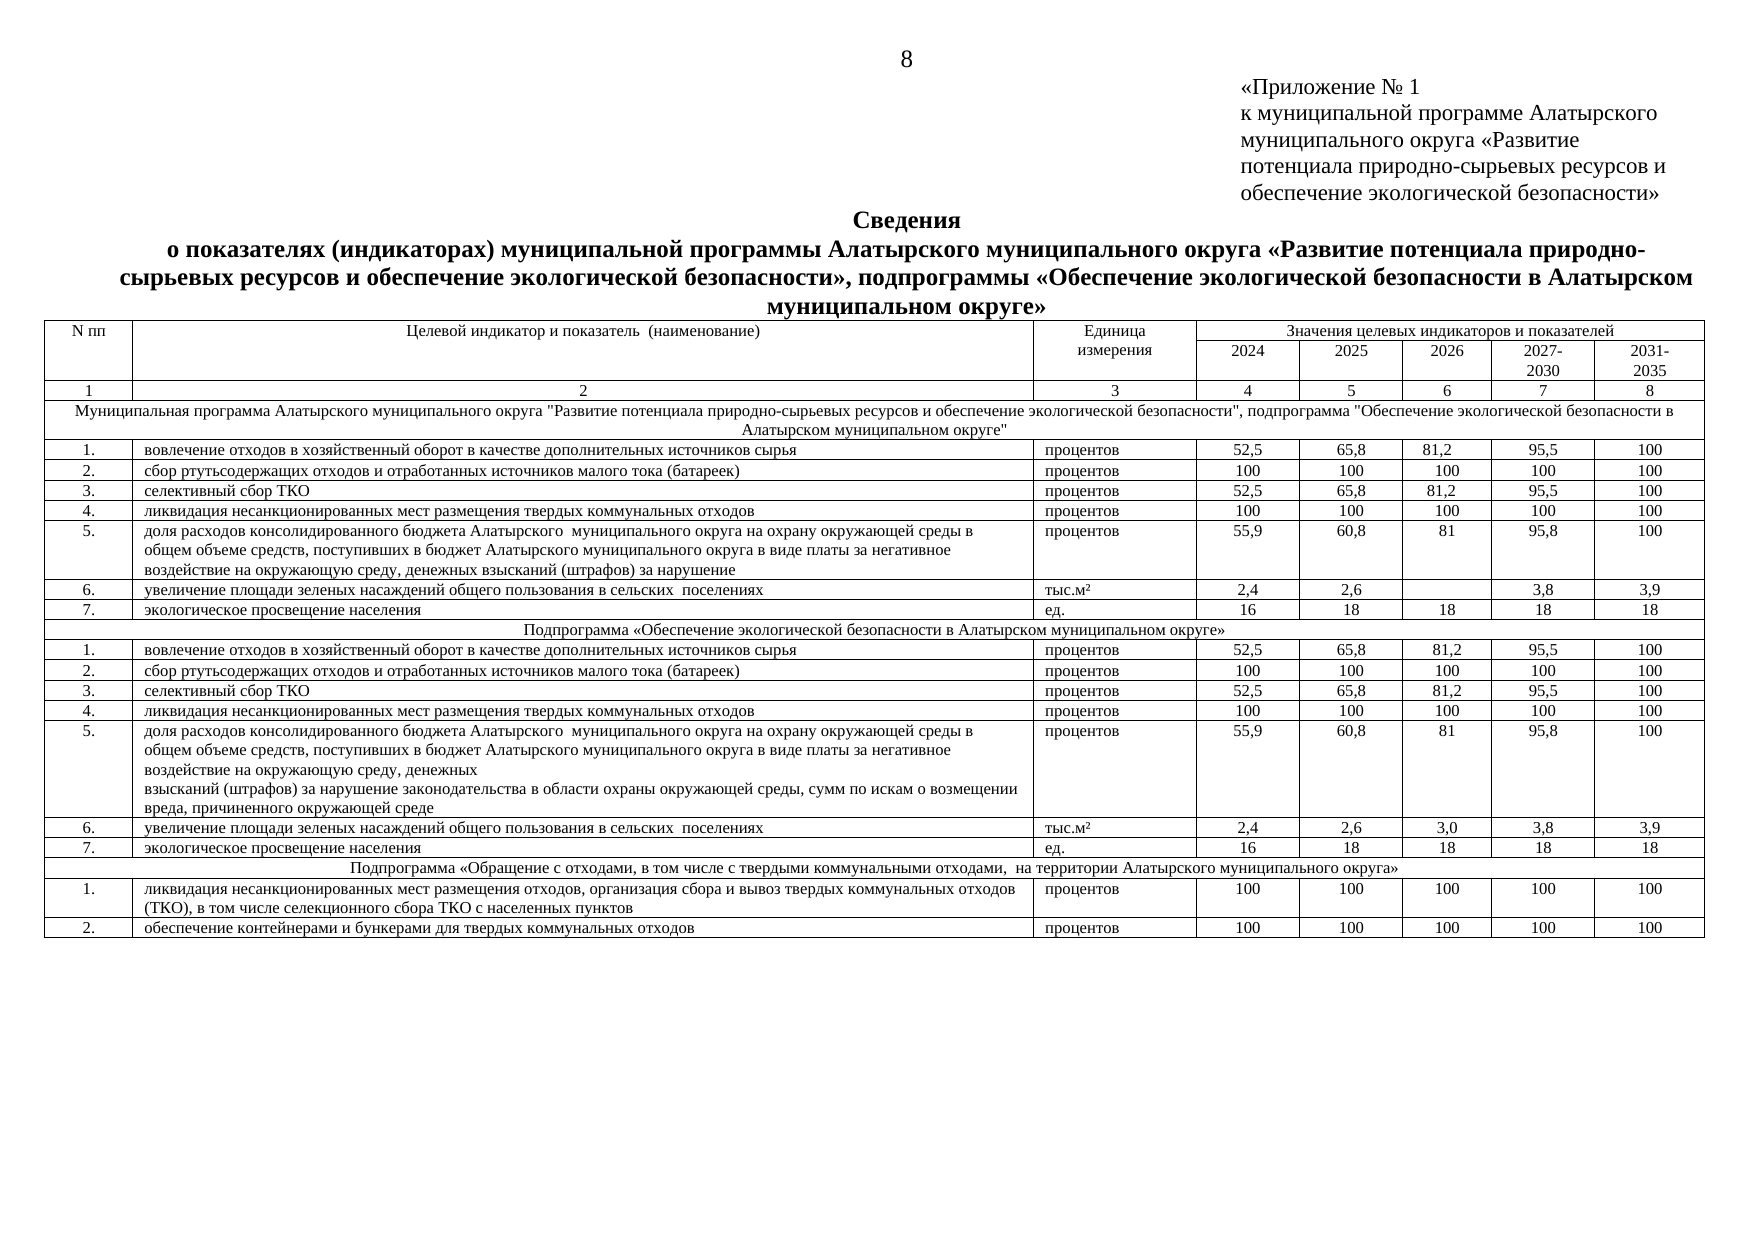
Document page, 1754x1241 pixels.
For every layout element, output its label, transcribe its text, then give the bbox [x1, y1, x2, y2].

table_cell 18 [1300, 838, 1402, 857]
table_cell 95,5 [1492, 640, 1594, 659]
table_cell 65,8 [1300, 440, 1402, 459]
table_cell 4 [1197, 381, 1299, 400]
table_cell процентов [1034, 721, 1196, 817]
table_cell 3,9 [1595, 580, 1704, 599]
table_cell 52,5 [1197, 440, 1299, 459]
table_cell 81,2 [1403, 681, 1491, 700]
table_cell 4. [45, 701, 132, 720]
table_cell 100 [1595, 701, 1704, 720]
table_cell увеличение площади зеленых насаждений общего пользования в сельских поселениях [133, 580, 1033, 599]
table_cell процентов [1034, 460, 1196, 479]
table_cell сбор ртутьсодержащих отходов и отработанных источников малого тока (батареек) [133, 660, 1033, 679]
table_cell 2024 [1197, 341, 1299, 379]
table_cell процентов [1034, 501, 1196, 520]
table_cell 3,9 [1595, 818, 1704, 837]
table_cell 4. [45, 501, 132, 520]
table_cell 55,9 [1197, 521, 1299, 578]
table_cell 100 [1403, 701, 1491, 720]
table_cell 5 [1300, 381, 1402, 400]
table_cell ед. [1034, 838, 1196, 857]
table_cell Подпрограмма «Обращение с отходами, в том числе с твердыми коммунальными отходами, на территории Алатырского муниципального округа» [45, 858, 1704, 877]
table_cell процентов [1034, 918, 1196, 937]
table_cell 100 [1595, 521, 1704, 578]
table_cell доля расходов консолидированного бюджета Алатырского муниципального округа на охрану окружающей среды в общем объеме средств, поступивших в бюджет Алатырского муниципального округа в виде платы за негативное воздействие на окружающую среду, денежных взысканий (штрафов) за нарушение [133, 521, 1033, 578]
table_cell 100 [1492, 460, 1594, 479]
table_header Значения целевых индикаторов и показателей [1197, 321, 1704, 340]
table_cell 52,5 [1197, 481, 1299, 500]
table_cell 65,8 [1300, 681, 1402, 700]
table_cell 100 [1403, 879, 1491, 917]
table_cell 100 [1197, 660, 1299, 679]
table_cell 100 [1595, 501, 1704, 520]
table_cell 3. [45, 481, 132, 500]
table_cell ед. [1034, 600, 1196, 619]
table_cell 100 [1492, 918, 1594, 937]
table_cell 2 [133, 381, 1033, 400]
table_cell 95,5 [1492, 440, 1594, 459]
table_cell 1 [45, 381, 132, 400]
table_cell 100 [1197, 701, 1299, 720]
table_cell процентов [1034, 660, 1196, 679]
table_cell увеличение площади зеленых насаждений общего пользования в сельских поселениях [133, 818, 1033, 837]
text о показателях (индикаторах) муниципальной программы Алатырского муниципального округа «Развитие потенциала природно-сырьевых ресурсов и обеспечение экологической безопасности», подпрограммы «Обеспечение экологической безопасности в Алатырском муниципальном округе» [118, 234, 1695, 320]
table_header N пп [45, 321, 132, 379]
table_cell 100 [1300, 660, 1402, 679]
table_cell 2,6 [1300, 818, 1402, 837]
table_cell экологическое просвещение населения [133, 838, 1033, 857]
table_cell 6 [1403, 381, 1491, 400]
table_cell 100 [1300, 501, 1402, 520]
table_cell 81,2 [1403, 481, 1491, 500]
table_cell 100 [1595, 879, 1704, 917]
table_cell 100 [1197, 918, 1299, 937]
table_cell 8 [1595, 381, 1704, 400]
text «Приложение № 1 [1240, 73, 1695, 99]
table_cell 81,2 [1403, 640, 1491, 659]
table_cell селективный сбор ТКО [133, 481, 1033, 500]
table_cell 7 [1492, 381, 1594, 400]
table_cell обеспечение контейнерами и бункерами для твердых коммунальных отходов [133, 918, 1033, 937]
table_cell 52,5 [1197, 681, 1299, 700]
table_cell 18 [1300, 600, 1402, 619]
table_cell селективный сбор ТКО [133, 681, 1033, 700]
table_cell 100 [1595, 640, 1704, 659]
table_cell 100 [1492, 501, 1594, 520]
table_cell 3,8 [1492, 818, 1594, 837]
table_cell экологическое просвещение населения [133, 600, 1033, 619]
table_cell 100 [1595, 660, 1704, 679]
table_cell 100 [1300, 918, 1402, 937]
table_cell 2,4 [1197, 580, 1299, 599]
table_cell 2026 [1403, 341, 1491, 379]
table_cell вовлечение отходов в хозяйственный оборот в качестве дополнительных источников сырья [133, 440, 1033, 459]
table_cell 5. [45, 521, 132, 578]
table_cell 2,4 [1197, 818, 1299, 837]
table_cell 3. [45, 681, 132, 700]
table_cell 5. [45, 721, 132, 817]
table_cell 60,8 [1300, 721, 1402, 817]
table_cell 3 [1034, 381, 1196, 400]
table_cell 1. [45, 640, 132, 659]
table_cell 100 [1300, 460, 1402, 479]
table_cell Муниципальная программа Алатырского муниципального округа "Развитие потенциала природно-сырьевых ресурсов и обеспечение экологической безопасности", подпрограмма "Обеспечение экологической безопасности в Алатырском муниципальном округе" [45, 401, 1704, 439]
table_cell 100 [1595, 440, 1704, 459]
table_cell сбор ртутьсодержащих отходов и отработанных источников малого тока (батареек) [133, 460, 1033, 479]
table_cell 100 [1595, 721, 1704, 817]
table_cell доля расходов консолидированного бюджета Алатырского муниципального округа на охрану окружающей среды в общем объеме средств, поступивших в бюджет Алатырского муниципального округа в виде платы за негативное воздействие на окружающую среду, денежных взысканий (штрафов) за нарушение законодательства в области охраны окружающей среды, сумм по искам о возмещении вреда, причиненного окружающей среде [133, 721, 1033, 817]
table_cell 100 [1492, 701, 1594, 720]
table_cell 2025 [1300, 341, 1402, 379]
table_cell вовлечение отходов в хозяйственный оборот в качестве дополнительных источников сырья [133, 640, 1033, 659]
table_cell 100 [1403, 460, 1491, 479]
table_cell 95,8 [1492, 521, 1594, 578]
table_cell 81,2 [1403, 440, 1491, 459]
table_cell тыс.м² [1034, 818, 1196, 837]
table_cell 7. [45, 838, 132, 857]
table_cell 100 [1197, 460, 1299, 479]
table_cell 100 [1595, 918, 1704, 937]
table_cell 100 [1403, 660, 1491, 679]
table_cell 81 [1403, 721, 1491, 817]
table_cell 3,8 [1492, 580, 1594, 599]
table_cell 2. [45, 460, 132, 479]
table_cell 100 [1595, 481, 1704, 500]
table_cell 18 [1403, 838, 1491, 857]
table_cell процентов [1034, 701, 1196, 720]
table_cell 18 [1595, 600, 1704, 619]
table_cell 81 [1403, 521, 1491, 578]
table_cell 100 [1492, 879, 1594, 917]
table_cell 16 [1197, 600, 1299, 619]
table_cell 52,5 [1197, 640, 1299, 659]
table_cell ликвидация несанкционированных мест размещения отходов, организация сбора и вывоз твердых коммунальных отходов (ТКО), в том числе селекционного сбора ТКО с населенных пунктов [133, 879, 1033, 917]
table_cell 18 [1492, 838, 1594, 857]
table_cell ликвидация несанкционированных мест размещения твердых коммунальных отходов [133, 701, 1033, 720]
table_cell тыс.м² [1034, 580, 1196, 599]
table_cell 2031- 2035 [1595, 341, 1704, 379]
text к муниципальной программе Алатырского муниципального округа «Развитие потенциала природно-сырьевых ресурсов и обеспечение экологической безопасности» [1240, 99, 1695, 205]
table_cell 100 [1595, 460, 1704, 479]
table_cell 2,6 [1300, 580, 1402, 599]
table_cell 100 [1300, 701, 1402, 720]
text Сведения [118, 205, 1695, 234]
table_cell процентов [1034, 440, 1196, 459]
table_cell процентов [1034, 640, 1196, 659]
table_cell 65,8 [1300, 640, 1402, 659]
table_cell 2. [45, 918, 132, 937]
table_cell 100 [1197, 501, 1299, 520]
table_cell [1403, 580, 1491, 599]
table_cell 100 [1403, 918, 1491, 937]
table_cell 16 [1197, 838, 1299, 857]
table_cell процентов [1034, 481, 1196, 500]
table_cell ликвидация несанкционированных мест размещения твердых коммунальных отходов [133, 501, 1033, 520]
table_cell 100 [1403, 501, 1491, 520]
table_cell 100 [1595, 681, 1704, 700]
table_cell 18 [1492, 600, 1594, 619]
table_cell процентов [1034, 521, 1196, 578]
table_cell 2. [45, 660, 132, 679]
table_cell 65,8 [1300, 481, 1402, 500]
table_header Целевой индикатор и показатель (наименование) [133, 321, 1033, 379]
table_cell процентов [1034, 681, 1196, 700]
table_cell 1. [45, 879, 132, 917]
table_cell 6. [45, 818, 132, 837]
table_cell 95,8 [1492, 721, 1594, 817]
table_cell 18 [1403, 600, 1491, 619]
table_cell 100 [1300, 879, 1402, 917]
table_cell 95,5 [1492, 481, 1594, 500]
table_cell 1. [45, 440, 132, 459]
table_cell 2027- 2030 [1492, 341, 1594, 379]
table_cell 100 [1197, 879, 1299, 917]
table_cell 100 [1492, 660, 1594, 679]
table_cell 18 [1595, 838, 1704, 857]
table_cell 3,0 [1403, 818, 1491, 837]
table_cell 7. [45, 600, 132, 619]
table_cell Подпрограмма «Обеспечение экологической безопасности в Алатырском муниципальном округе» [45, 620, 1704, 639]
table_cell 6. [45, 580, 132, 599]
table_cell 95,5 [1492, 681, 1594, 700]
table_header Единица измерения [1034, 321, 1196, 379]
table_cell 55,9 [1197, 721, 1299, 817]
table_cell 60,8 [1300, 521, 1402, 578]
table_cell процентов [1034, 879, 1196, 917]
